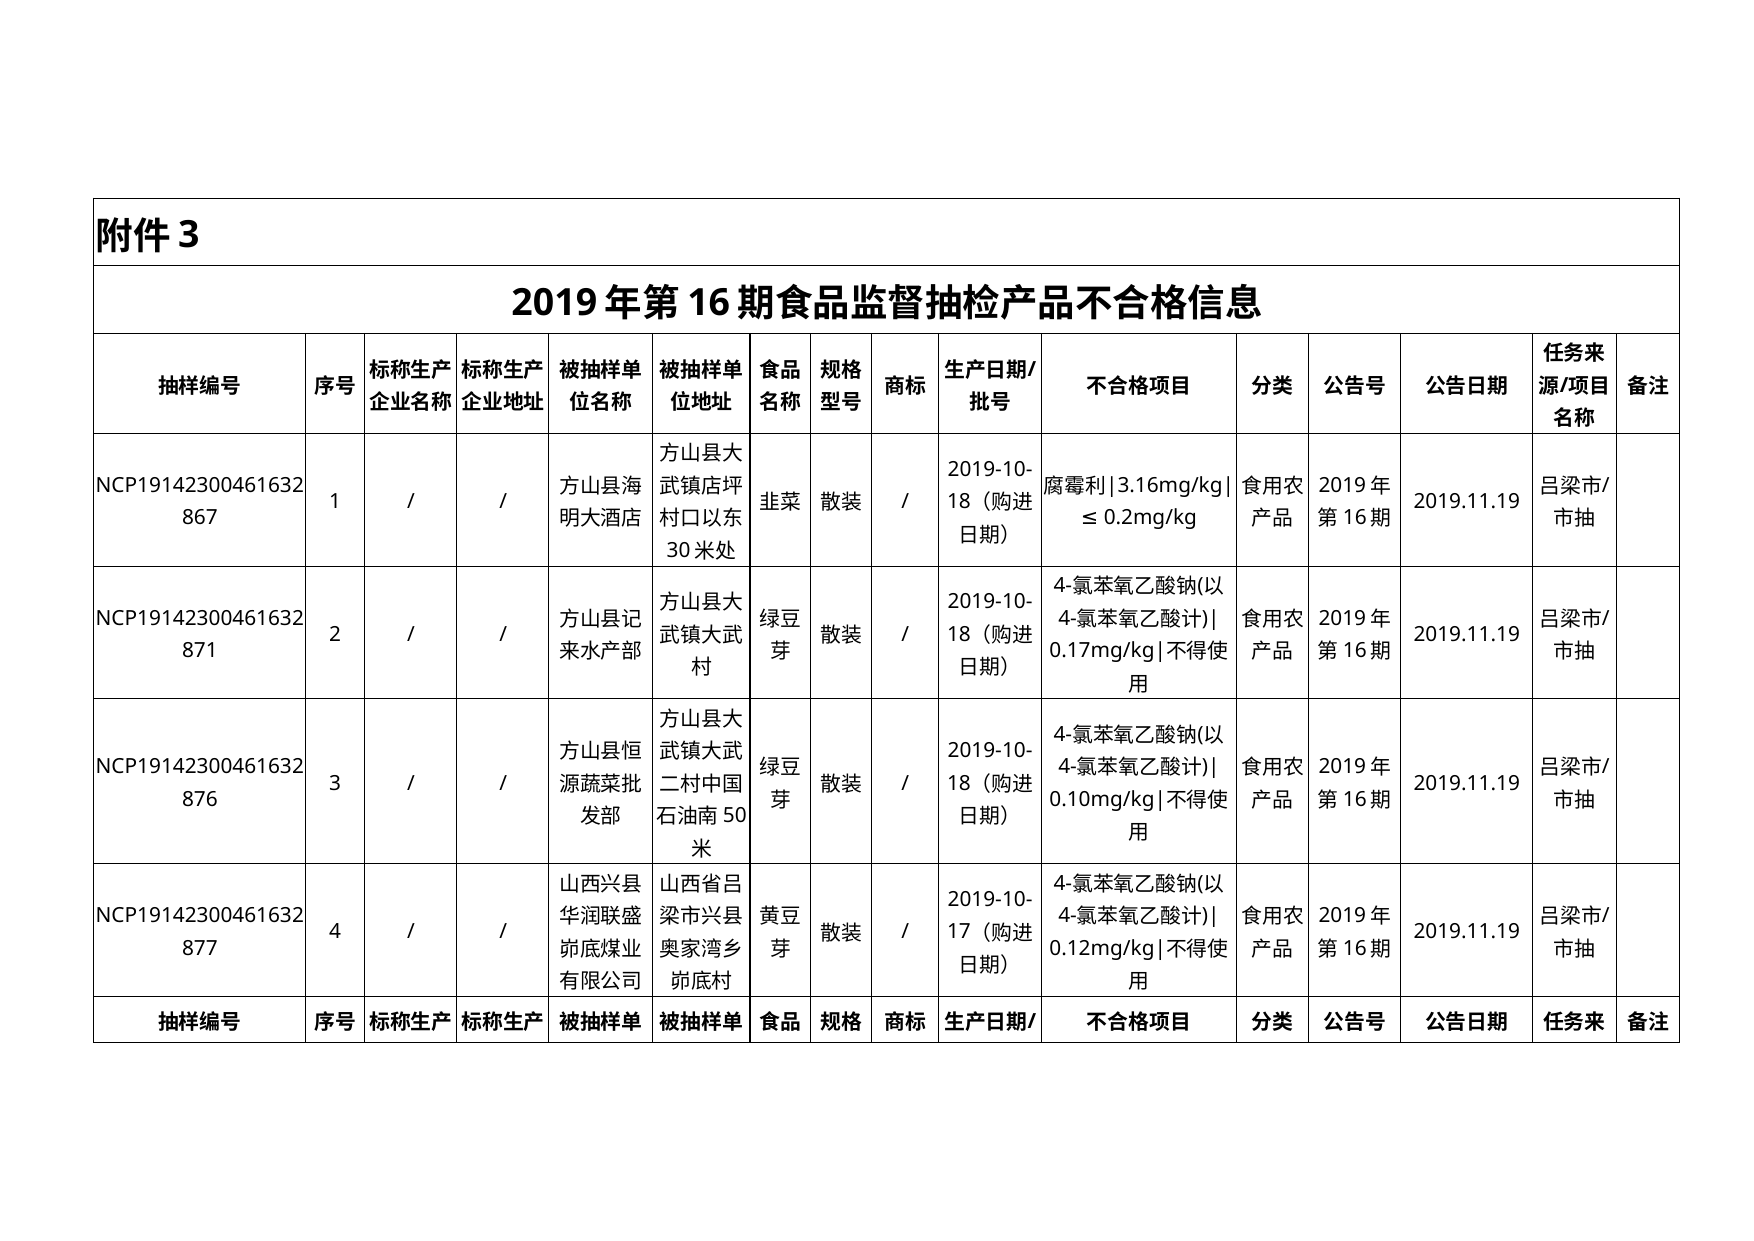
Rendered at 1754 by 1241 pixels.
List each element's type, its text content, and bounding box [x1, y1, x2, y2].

table_cell 4-氯苯氧乙酸钠(以4-氯苯氧乙酸计)|0.17mg/kg|不得使用 [1042, 567, 1236, 698]
table_cell NCP19142300461632876 [94, 699, 305, 863]
table_cell 2019年第16期食品监督抽检产品不合格信息 [94, 266, 1679, 333]
table_cell 2019-10-18（购进日期） [939, 699, 1041, 863]
table_cell 生产日期/批号 [939, 334, 1041, 433]
table_cell 不合格项目 [1042, 334, 1236, 433]
table_cell / [365, 434, 456, 566]
table_cell 绿豆芽 [751, 699, 810, 863]
table_cell 公告号 [1309, 997, 1400, 1042]
table_cell 备注 [1617, 334, 1679, 433]
table_cell 方山县恒源蔬菜批发部 [549, 699, 652, 863]
table_cell / [457, 864, 548, 996]
table_cell / [457, 699, 548, 863]
table_cell 食用农产品 [1237, 567, 1308, 698]
table_cell 方山县记来水产部 [549, 567, 652, 698]
table_cell 商标 [872, 334, 938, 433]
table_cell 吕梁市/市抽 [1533, 567, 1616, 698]
table_cell / [365, 699, 456, 863]
table_cell 生产日期/批号 [939, 997, 1041, 1042]
table_cell 吕梁市/市抽 [1533, 434, 1616, 566]
table_cell / [365, 567, 456, 698]
table_header 附件3 [94, 199, 1679, 265]
table_cell 抽样编号 [94, 997, 305, 1042]
table_cell 2019-10-18（购进日期） [939, 567, 1041, 698]
table_cell / [872, 864, 938, 996]
table_cell [1617, 434, 1679, 566]
table_cell 分类 [1237, 997, 1308, 1042]
table_cell 吕梁市/市抽 [1533, 864, 1616, 996]
table_cell NCP19142300461632871 [94, 567, 305, 698]
table_cell 序号 [306, 997, 364, 1042]
table_cell 公告号 [1309, 334, 1400, 433]
table_cell 绿豆芽 [751, 567, 810, 698]
table_cell 3 [306, 699, 364, 863]
table_cell 2019.11.19 [1401, 567, 1532, 698]
table_cell / [872, 434, 938, 566]
table_cell 散装 [811, 699, 871, 863]
table_cell 2019年第16期 [1309, 864, 1400, 996]
table_cell / [872, 567, 938, 698]
table_cell 散装 [811, 567, 871, 698]
table_cell [1617, 699, 1679, 863]
table_cell 食品名称 [751, 997, 810, 1042]
table_cell 序号 [306, 334, 364, 433]
table_cell 2019-10-17（购进日期） [939, 864, 1041, 996]
table_cell 不合格项目 [1042, 997, 1236, 1042]
table_cell 分类 [1237, 334, 1308, 433]
table_cell 黄豆芽 [751, 864, 810, 996]
table_cell 散装 [811, 434, 871, 566]
table_cell 标称生产企业名称 [365, 997, 456, 1042]
table_cell 方山县海明大酒店 [549, 434, 652, 566]
table_cell 被抽样单位地址 [653, 334, 749, 433]
table_cell 抽样编号 [94, 334, 305, 433]
table_cell 方山县大武镇大武村 [653, 567, 749, 698]
table_cell 2019年第16期 [1309, 567, 1400, 698]
table_cell 2019.11.19 [1401, 699, 1532, 863]
table_cell 食用农产品 [1237, 699, 1308, 863]
table_cell 公告日期 [1401, 997, 1532, 1042]
table_cell 2019年第16期 [1309, 434, 1400, 566]
table_cell [1617, 567, 1679, 698]
table_cell 4-氯苯氧乙酸钠(以4-氯苯氧乙酸计)|0.12mg/kg|不得使用 [1042, 864, 1236, 996]
table_cell 被抽样单位地址 [653, 997, 749, 1042]
table_cell / [365, 864, 456, 996]
table_cell 标称生产企业地址 [457, 997, 548, 1042]
table_cell [1617, 864, 1679, 996]
table_cell 食用农产品 [1237, 434, 1308, 566]
table_cell 食品名称 [751, 334, 810, 433]
table_cell 食用农产品 [1237, 864, 1308, 996]
table_cell 方山县大武镇大武二村中国石油南50米 [653, 699, 749, 863]
table_cell 散装 [811, 864, 871, 996]
table_cell 腐霉利|3.16mg/kg|≤ 0.2mg/kg [1042, 434, 1236, 566]
table_cell / [457, 567, 548, 698]
table_cell 2019.11.19 [1401, 864, 1532, 996]
table_cell 任务来源/项目名称 [1533, 997, 1616, 1042]
table_cell 标称生产企业地址 [457, 334, 548, 433]
table_cell 4 [306, 864, 364, 996]
table_cell 山西省吕梁市兴县奥家湾乡峁底村 [653, 864, 749, 996]
table_cell 备注 [1617, 997, 1679, 1042]
table_cell 方山县大武镇店坪村口以东30米处 [653, 434, 749, 566]
table_cell 2019-10-18（购进日期） [939, 434, 1041, 566]
table_cell 被抽样单位名称 [549, 997, 652, 1042]
table_cell 1 [306, 434, 364, 566]
table_cell 吕梁市/市抽 [1533, 699, 1616, 863]
table_cell / [457, 434, 548, 566]
table_cell 2019.11.19 [1401, 434, 1532, 566]
table_cell 标称生产企业名称 [365, 334, 456, 433]
table_cell / [872, 699, 938, 863]
table_cell NCP19142300461632877 [94, 864, 305, 996]
table_cell 山西兴县华润联盛峁底煤业有限公司 [549, 864, 652, 996]
table_cell 韭菜 [751, 434, 810, 566]
table_cell 4-氯苯氧乙酸钠(以4-氯苯氧乙酸计)|0.10mg/kg|不得使用 [1042, 699, 1236, 863]
table_cell 规格型号 [811, 334, 871, 433]
table_cell 公告日期 [1401, 334, 1532, 433]
table_cell 2019年第16期 [1309, 699, 1400, 863]
table_cell 被抽样单位名称 [549, 334, 652, 433]
table_cell 2 [306, 567, 364, 698]
table_cell NCP19142300461632867 [94, 434, 305, 566]
table_cell 任务来源/项目名称 [1533, 334, 1616, 433]
table_cell 规格型号 [811, 997, 871, 1042]
table_cell 商标 [872, 997, 938, 1042]
